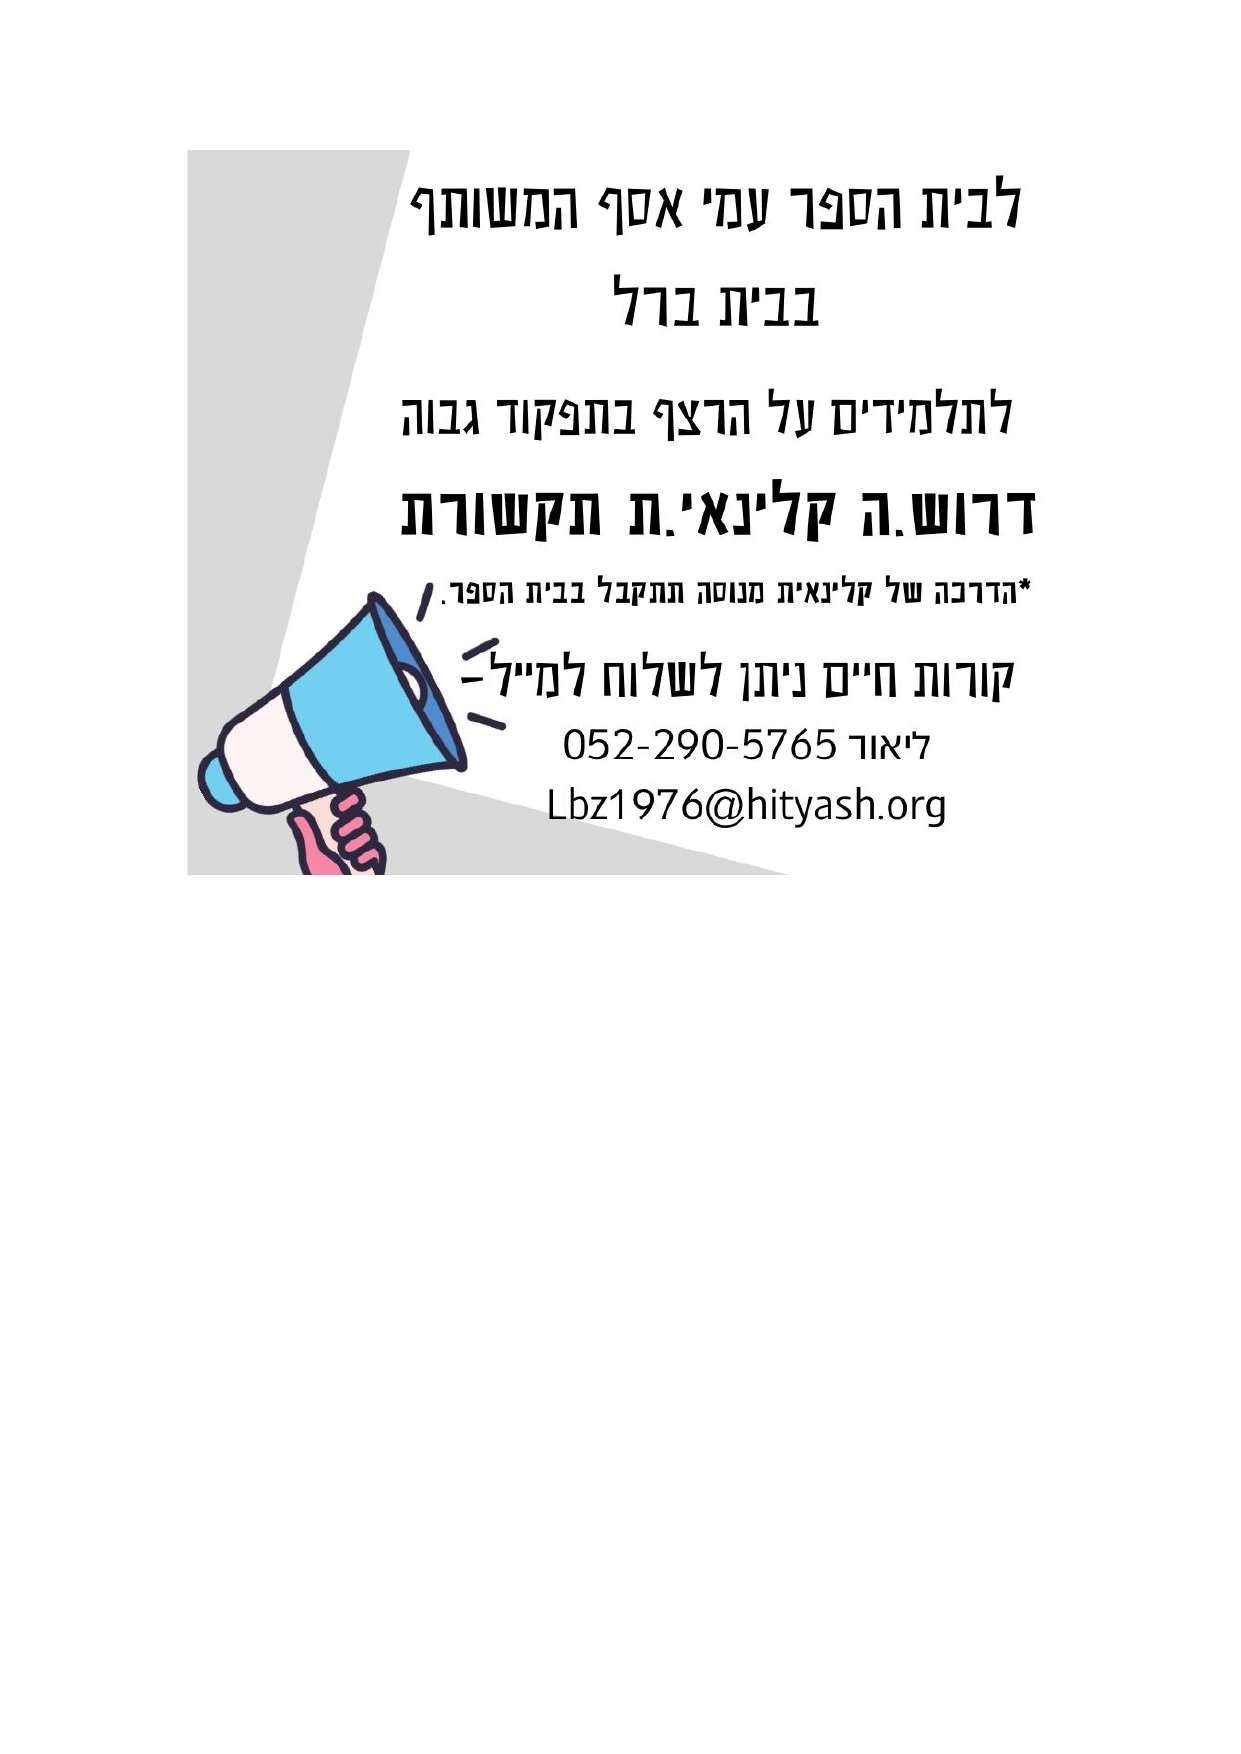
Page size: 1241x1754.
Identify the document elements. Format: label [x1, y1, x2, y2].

picture [187, 150, 1053, 875]
